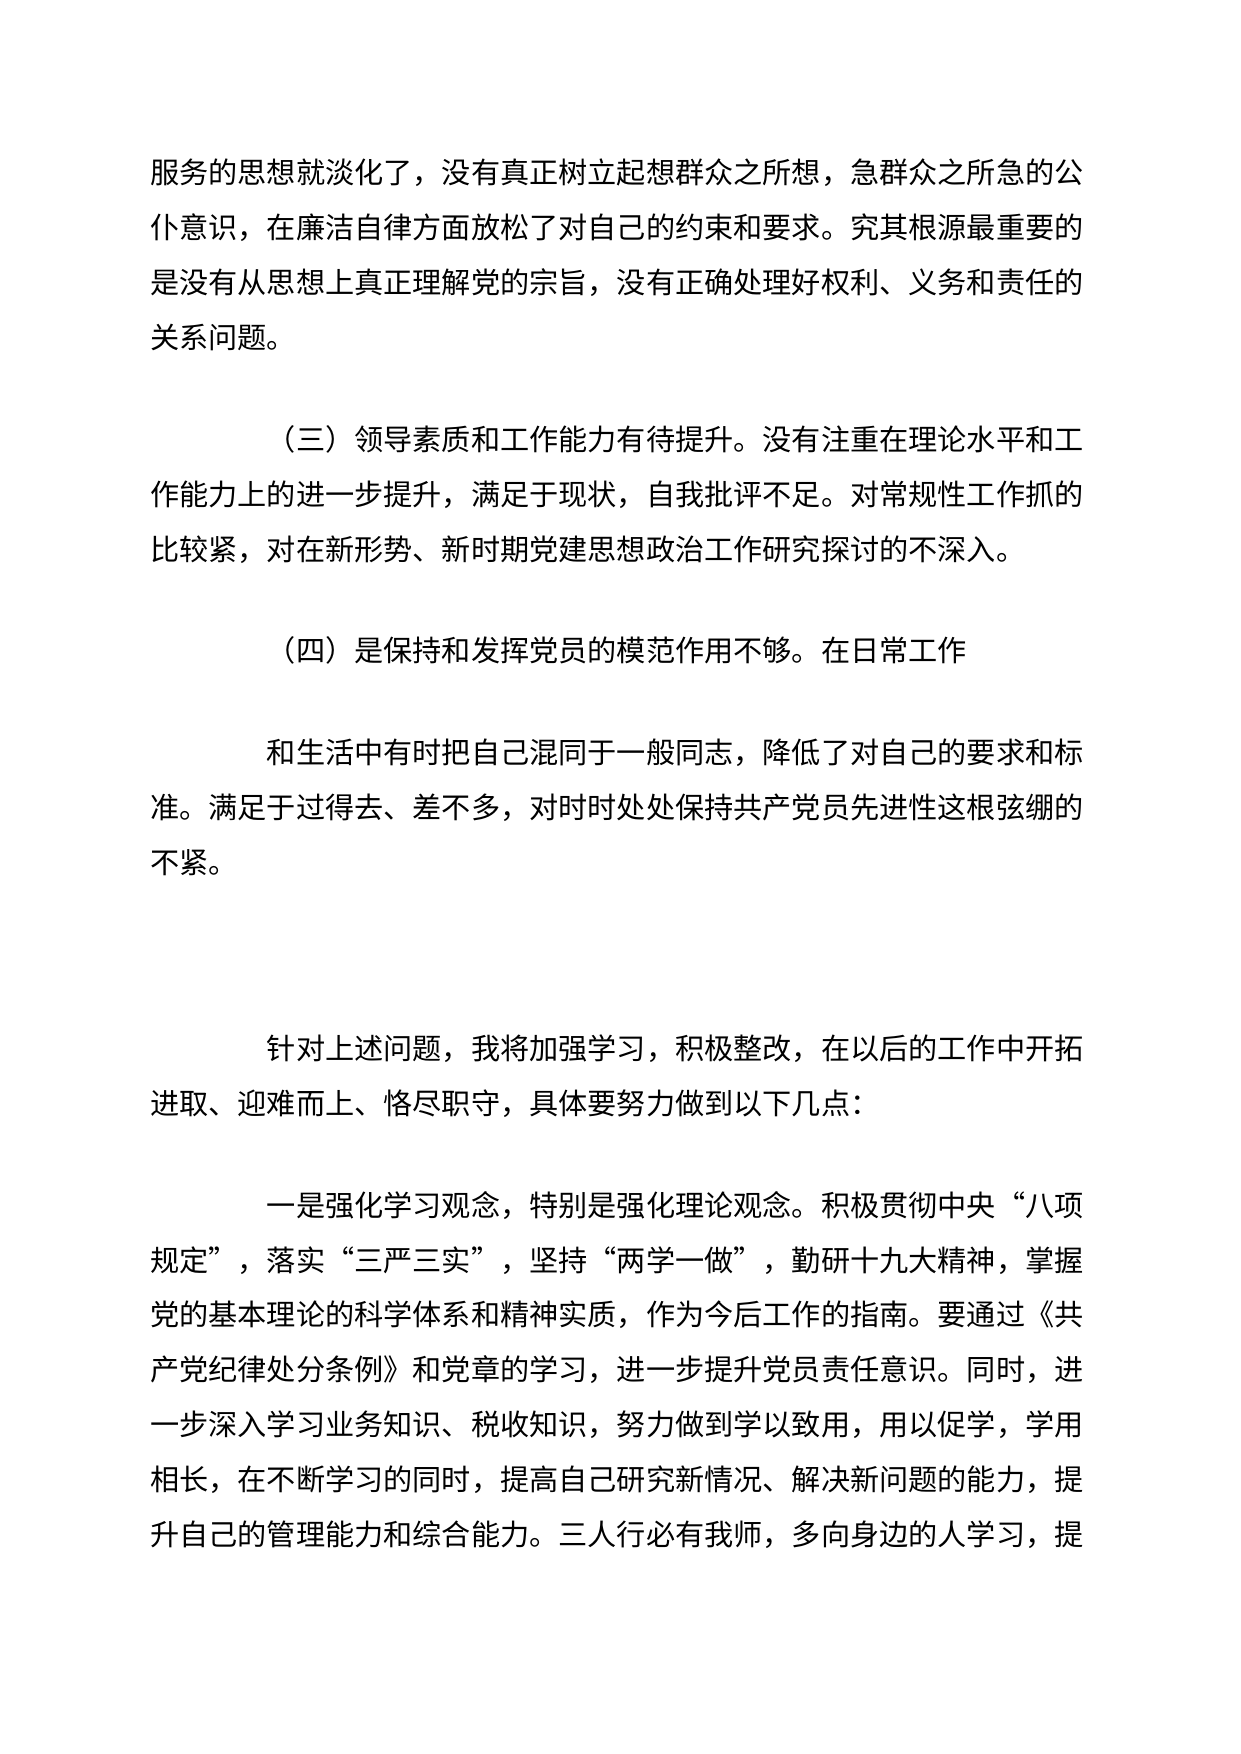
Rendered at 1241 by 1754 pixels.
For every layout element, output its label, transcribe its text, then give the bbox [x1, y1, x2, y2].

text （三）领导素质和工作能力有待提升。没有注重在理论水平和工作能力上的进一步提升，满足于现状，自我批评不足。对常规性工作抓的比较紧，对在新形势、新时期党建思想政治工作研究探讨的不深入。 [150, 416, 1090, 568]
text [150, 150, 1090, 357]
text 针对上述问题，我将加强学习，积极整改，在以后的工作中开拓进取、迎难而上、恪尽职守，具体要努力做到以下几点： [150, 1026, 1090, 1123]
text （四）是保持和发挥党员的模范作用不够。在日常工作 [150, 628, 1090, 670]
text 和生活中有时把自己混同于一般同志，降低了对自己的要求和标准。满足于过得去、差不多，对时时处处保持共产党员先进性这根弦绷的不紧。 [150, 730, 1090, 882]
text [150, 1182, 1090, 1554]
